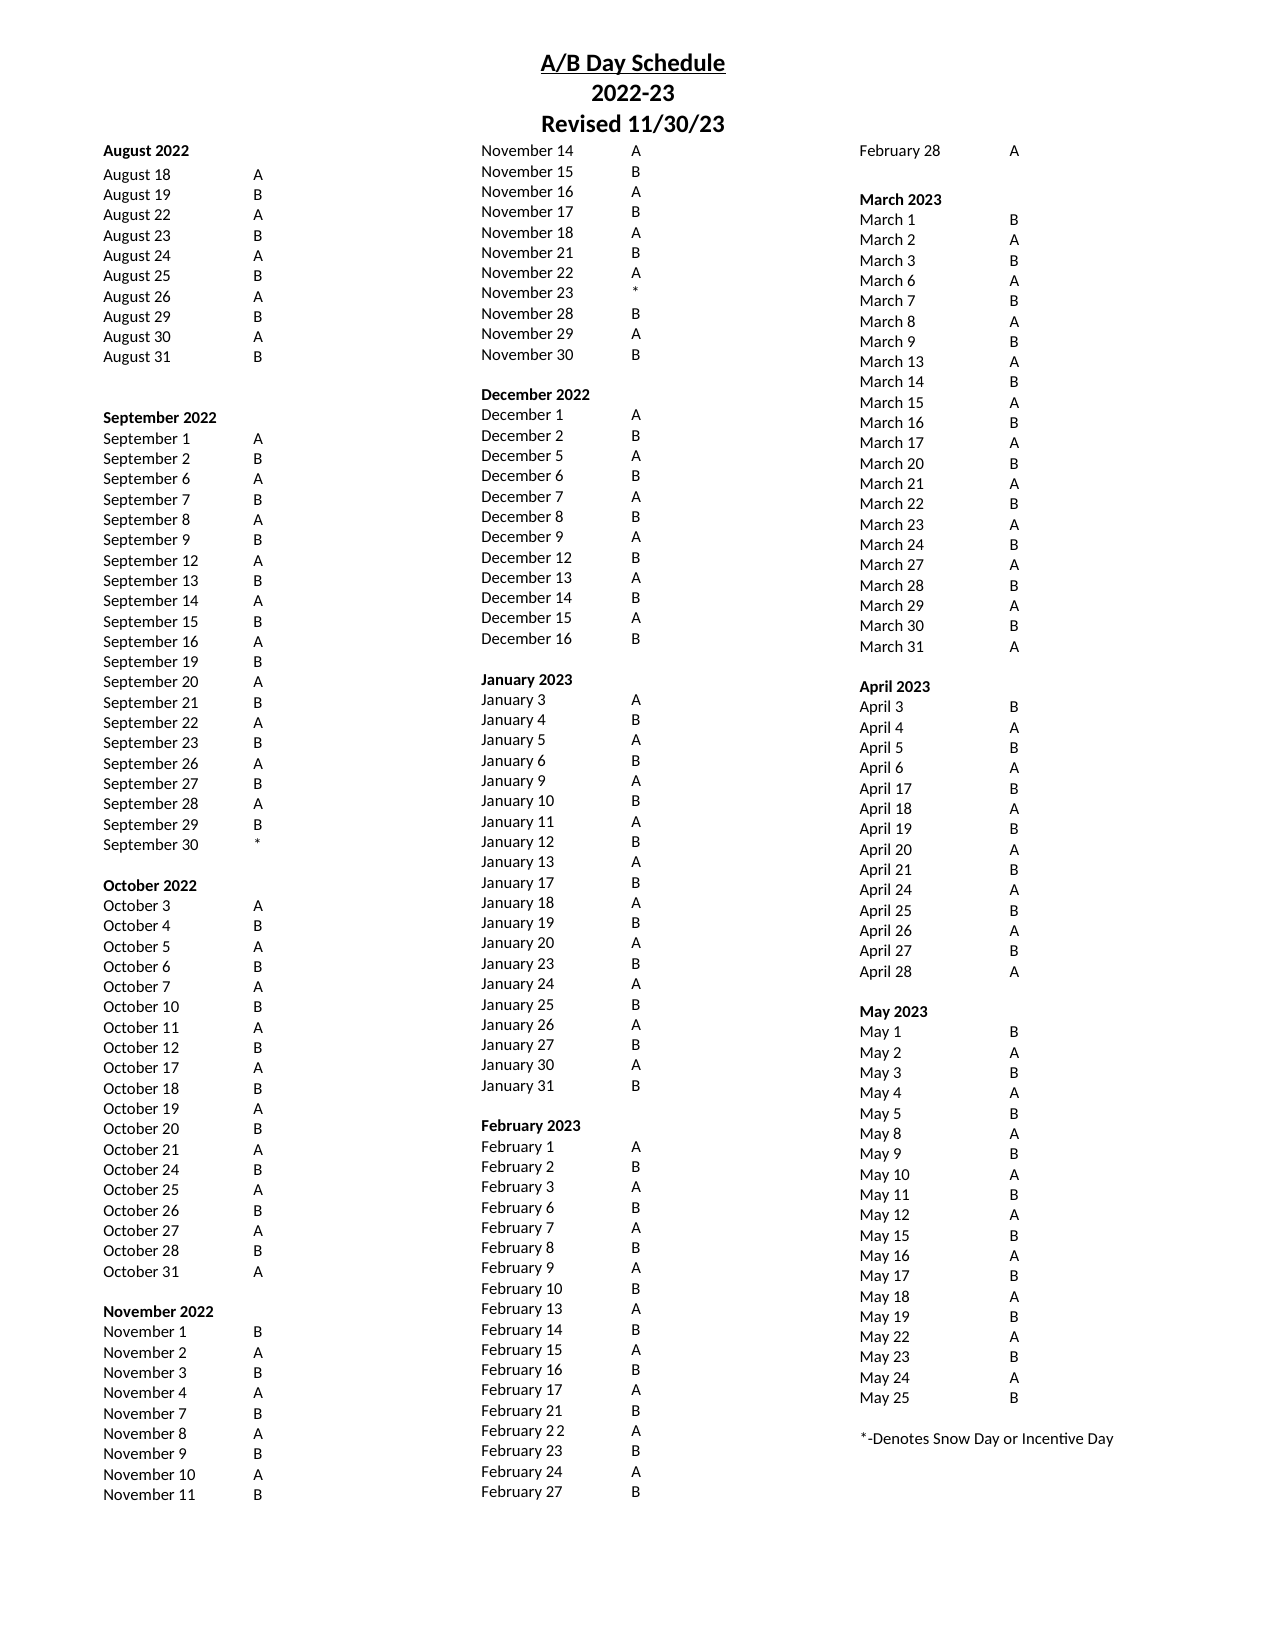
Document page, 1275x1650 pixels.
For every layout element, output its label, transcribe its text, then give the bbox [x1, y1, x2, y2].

text August 18 A [103, 164, 406, 184]
text October 28 B [103, 1241, 406, 1261]
text April 2023 [859, 676, 1162, 697]
text December 9 A [481, 527, 784, 547]
text September 30 * [103, 834, 406, 854]
text April 17 B [859, 778, 1162, 798]
text October 10 B [103, 997, 406, 1017]
text February 9 A [481, 1258, 784, 1278]
text September 16 A [103, 631, 406, 651]
text November 11 B [103, 1484, 406, 1504]
text September 26 A [103, 753, 406, 773]
text May 10 A [859, 1164, 1162, 1184]
text August 19 B [103, 184, 406, 204]
text January 13 A [481, 852, 784, 872]
text May 15 B [859, 1225, 1162, 1245]
text September 29 B [103, 814, 406, 834]
text August 25 B [103, 266, 406, 286]
text May 18 A [859, 1286, 1162, 1306]
text April 24 A [859, 879, 1162, 900]
text October 6 B [103, 956, 406, 976]
text April 20 A [859, 839, 1162, 859]
text November 4 A [103, 1383, 406, 1403]
text November 22 A [481, 262, 784, 283]
text November 17 B [481, 202, 784, 222]
text May 22 A [859, 1326, 1162, 1347]
text November 29 A [481, 323, 784, 344]
text October 12 B [103, 1037, 406, 1058]
text January 11 A [481, 811, 784, 831]
text March 29 A [859, 595, 1162, 616]
text May 2 A [859, 1042, 1162, 1062]
text September 14 A [103, 591, 406, 611]
text November 15 B [481, 161, 784, 181]
text May 2023 [859, 1001, 1162, 1022]
text May 8 A [859, 1123, 1162, 1144]
text January 31 B [481, 1075, 784, 1095]
text November 3 B [103, 1362, 406, 1383]
text *-Denotes Snow Day or Incentive Day [859, 1428, 1162, 1448]
text February 3 A [481, 1177, 784, 1197]
text August 23 B [103, 225, 406, 245]
text May 19 B [859, 1306, 1162, 1326]
text March 6 A [859, 270, 1162, 291]
text April 25 B [859, 900, 1162, 920]
text January 4 B [481, 709, 784, 730]
text February 13 A [481, 1298, 784, 1319]
text September 22 A [103, 712, 406, 733]
text January 2023 [481, 669, 784, 689]
text November 21 B [481, 242, 784, 262]
text February 15 A [481, 1339, 784, 1359]
text August 29 B [103, 306, 406, 326]
text April 18 A [859, 798, 1162, 819]
text January 26 A [481, 1014, 784, 1034]
text March 8 A [859, 311, 1162, 331]
text November 1 B [103, 1322, 406, 1342]
text October 2022 [103, 875, 406, 895]
text December 2022 [481, 384, 784, 405]
text April 6 A [859, 758, 1162, 778]
text September 23 B [103, 733, 406, 753]
text March 28 B [859, 575, 1162, 595]
text March 16 B [859, 412, 1162, 433]
text November 14 A [481, 141, 784, 161]
text August 24 A [103, 245, 406, 266]
text January 5 A [481, 730, 784, 750]
text October 3 A [103, 895, 406, 916]
text February 6 B [481, 1197, 784, 1217]
text February 23 B [481, 1441, 784, 1461]
text March 14 B [859, 372, 1162, 392]
text September 15 B [103, 611, 406, 631]
text May 24 A [859, 1367, 1162, 1387]
text December 5 A [481, 445, 784, 466]
text October 11 A [103, 1017, 406, 1037]
text November 16 A [481, 181, 784, 202]
text November 2 A [103, 1342, 406, 1362]
text October 5 A [103, 936, 406, 956]
text September 7 B [103, 489, 406, 509]
text October 31 A [103, 1261, 406, 1281]
text January 27 B [481, 1034, 784, 1055]
text March 30 B [859, 616, 1162, 636]
text November 8 A [103, 1423, 406, 1444]
text February 14 B [481, 1319, 784, 1339]
text January 9 A [481, 770, 784, 791]
text February 17 A [481, 1380, 784, 1400]
text May 9 B [859, 1144, 1162, 1164]
text December 2 B [481, 425, 784, 445]
text September 13 B [103, 570, 406, 591]
text February 7 A [481, 1217, 784, 1237]
text November 10 A [103, 1464, 406, 1484]
text April 27 B [859, 941, 1162, 961]
text April 3 B [859, 697, 1162, 717]
text May 12 A [859, 1204, 1162, 1225]
text March 9 B [859, 331, 1162, 351]
text March 22 B [859, 494, 1162, 514]
text February 2023 [481, 1116, 784, 1136]
text January 20 A [481, 933, 784, 953]
text March 2 A [859, 229, 1162, 250]
text September 2022 [103, 408, 406, 428]
text April 5 B [859, 737, 1162, 758]
text November 7 B [103, 1403, 406, 1423]
text September 27 B [103, 773, 406, 794]
text May 25 B [859, 1387, 1162, 1408]
text December 1 A [481, 405, 784, 425]
text February 24 A [481, 1461, 784, 1481]
text October 20 B [103, 1119, 406, 1139]
text April 21 B [859, 859, 1162, 879]
text January 6 B [481, 750, 784, 770]
text March 7 B [859, 291, 1162, 311]
text September 9 B [103, 529, 406, 550]
text March 3 B [859, 250, 1162, 270]
text March 31 A [859, 636, 1162, 656]
text January 25 B [481, 994, 784, 1014]
text August 2022 [103, 141, 406, 161]
text April 4 A [859, 717, 1162, 737]
text November 28 B [481, 303, 784, 323]
text December 13 A [481, 567, 784, 587]
text October 4 B [103, 916, 406, 936]
text September 21 B [103, 692, 406, 712]
text April 28 A [859, 961, 1162, 981]
text May 23 B [859, 1347, 1162, 1367]
text February 2 2 A [481, 1420, 784, 1441]
text February 10 B [481, 1278, 784, 1298]
text May 17 B [859, 1266, 1162, 1286]
text February 27 B [481, 1481, 784, 1502]
text October 24 B [103, 1159, 406, 1179]
text December 6 B [481, 466, 784, 486]
text August 30 A [103, 326, 406, 347]
text January 3 A [481, 689, 784, 709]
text September 2 B [103, 448, 406, 469]
text October 19 A [103, 1098, 406, 1119]
text May 3 B [859, 1062, 1162, 1083]
text August 31 B [103, 347, 406, 367]
text January 12 B [481, 831, 784, 852]
text March 20 B [859, 453, 1162, 473]
text August 22 A [103, 204, 406, 225]
text December 14 B [481, 587, 784, 608]
text January 23 B [481, 953, 784, 973]
text March 23 A [859, 514, 1162, 534]
text March 1 B [859, 209, 1162, 229]
text September 8 A [103, 509, 406, 529]
text April 19 B [859, 819, 1162, 839]
text January 10 B [481, 791, 784, 811]
text December 7 A [481, 486, 784, 506]
text May 5 B [859, 1103, 1162, 1123]
text March 24 B [859, 534, 1162, 554]
text May 4 A [859, 1083, 1162, 1103]
text March 27 A [859, 554, 1162, 575]
text May 1 B [859, 1022, 1162, 1042]
text October 21 A [103, 1139, 406, 1159]
text September 12 A [103, 550, 406, 570]
text September 1 A [103, 428, 406, 448]
text December 15 A [481, 608, 784, 628]
text December 16 B [481, 628, 784, 648]
text September 6 A [103, 469, 406, 489]
text May 16 A [859, 1245, 1162, 1266]
text November 18 A [481, 222, 784, 242]
text October 26 B [103, 1200, 406, 1220]
text March 15 A [859, 392, 1162, 412]
text March 2023 [859, 189, 1162, 209]
text February 8 B [481, 1237, 784, 1258]
text January 19 B [481, 912, 784, 933]
text February 2 B [481, 1156, 784, 1177]
text December 12 B [481, 547, 784, 567]
text January 17 B [481, 872, 784, 892]
text November 2022 [103, 1301, 406, 1322]
text February 21 B [481, 1400, 784, 1420]
text September 19 B [103, 651, 406, 672]
text March 13 A [859, 351, 1162, 372]
text November 30 B [481, 344, 784, 364]
text January 18 A [481, 892, 784, 912]
text April 26 A [859, 920, 1162, 941]
text November 23 * [481, 283, 784, 303]
text October 17 A [103, 1058, 406, 1078]
text September 20 A [103, 672, 406, 692]
text October 18 B [103, 1078, 406, 1098]
text May 11 B [859, 1184, 1162, 1204]
text September 28 A [103, 794, 406, 814]
text January 30 A [481, 1055, 784, 1075]
text January 24 A [481, 973, 784, 994]
text August 26 A [103, 286, 406, 306]
text October 7 A [103, 976, 406, 997]
text March 17 A [859, 433, 1162, 453]
text February 28 A [859, 141, 1162, 161]
text March 21 A [859, 473, 1162, 494]
text November 9 B [103, 1444, 406, 1464]
text December 8 B [481, 506, 784, 527]
text February 16 B [481, 1359, 784, 1380]
text October 25 A [103, 1179, 406, 1200]
text February 1 A [481, 1136, 784, 1156]
text October 27 A [103, 1220, 406, 1241]
